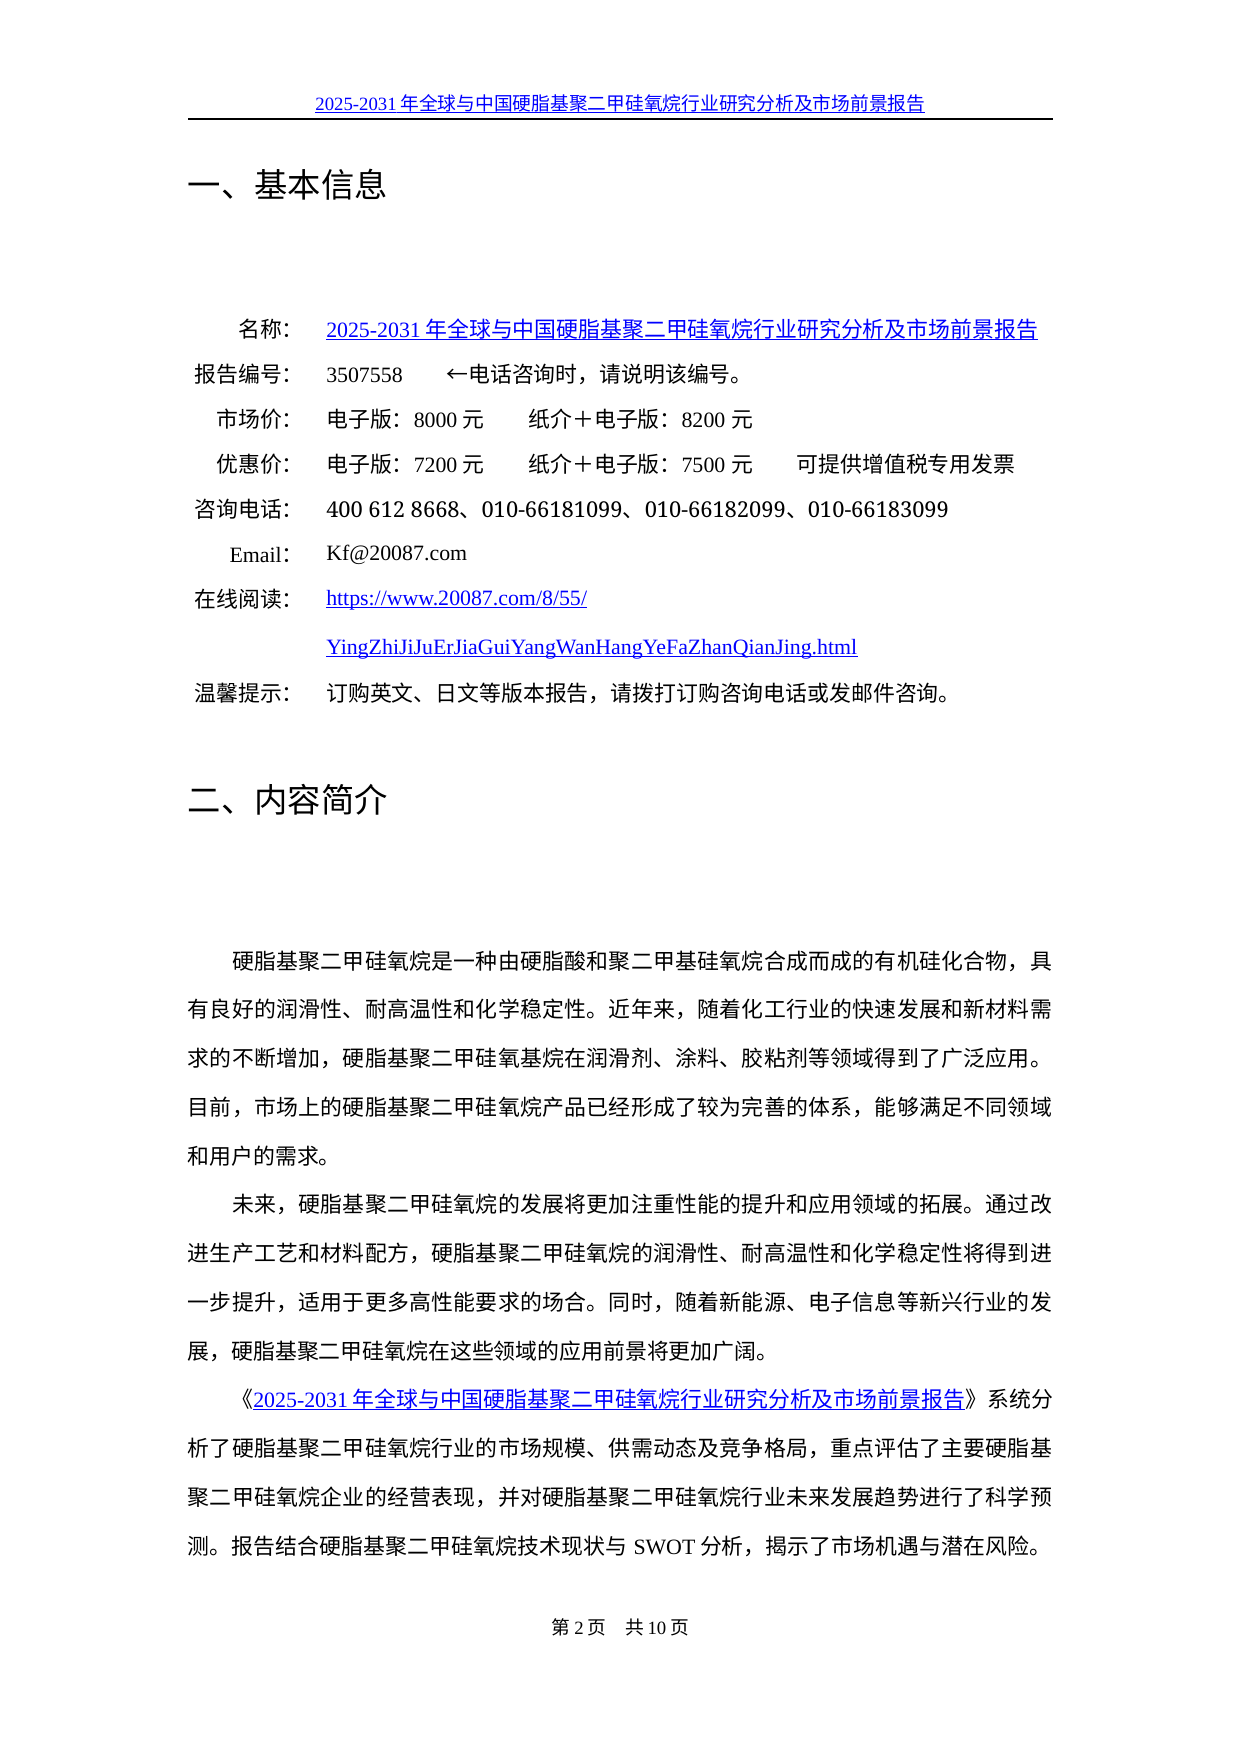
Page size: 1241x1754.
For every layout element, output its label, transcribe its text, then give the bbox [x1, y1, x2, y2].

title 一、基本信息 [187, 150, 1053, 215]
table_cell 订购英文、日文等版本报告，请拨打订购咨询电话或发邮件咨询。 [315, 675, 1073, 720]
table_cell 温馨提示： [167, 675, 315, 720]
table_cell 400 612 8668、010-66181099、010-66182099、010-66183099 [315, 492, 1073, 537]
table_cell 报告编号： [167, 357, 315, 402]
table_cell 电子版：7200 元 纸介＋电子版：7500 元 可提供增值税专用发票 [315, 447, 1073, 492]
title 二、内容简介 [187, 766, 1053, 831]
table_cell 咨询电话： [167, 492, 315, 537]
table_header 2025-2031年全球与中国硬脂基聚二甲硅氧烷行业研究分析及市场前景报告 [315, 312, 1073, 357]
table_header 名称： [167, 312, 315, 357]
table_cell [315, 582, 1073, 675]
table_cell 在线阅读： [167, 582, 315, 675]
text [187, 943, 1053, 1561]
table_cell Kf@20087.com [315, 537, 1073, 582]
table_cell 3507558 ←电话咨询时，请说明该编号。 [315, 357, 1073, 402]
table_cell Email： [167, 537, 315, 582]
table_cell 市场价： [167, 402, 315, 447]
table_cell 电子版：8000 元 纸介＋电子版：8200 元 [315, 402, 1073, 447]
table_cell 优惠价： [167, 447, 315, 492]
